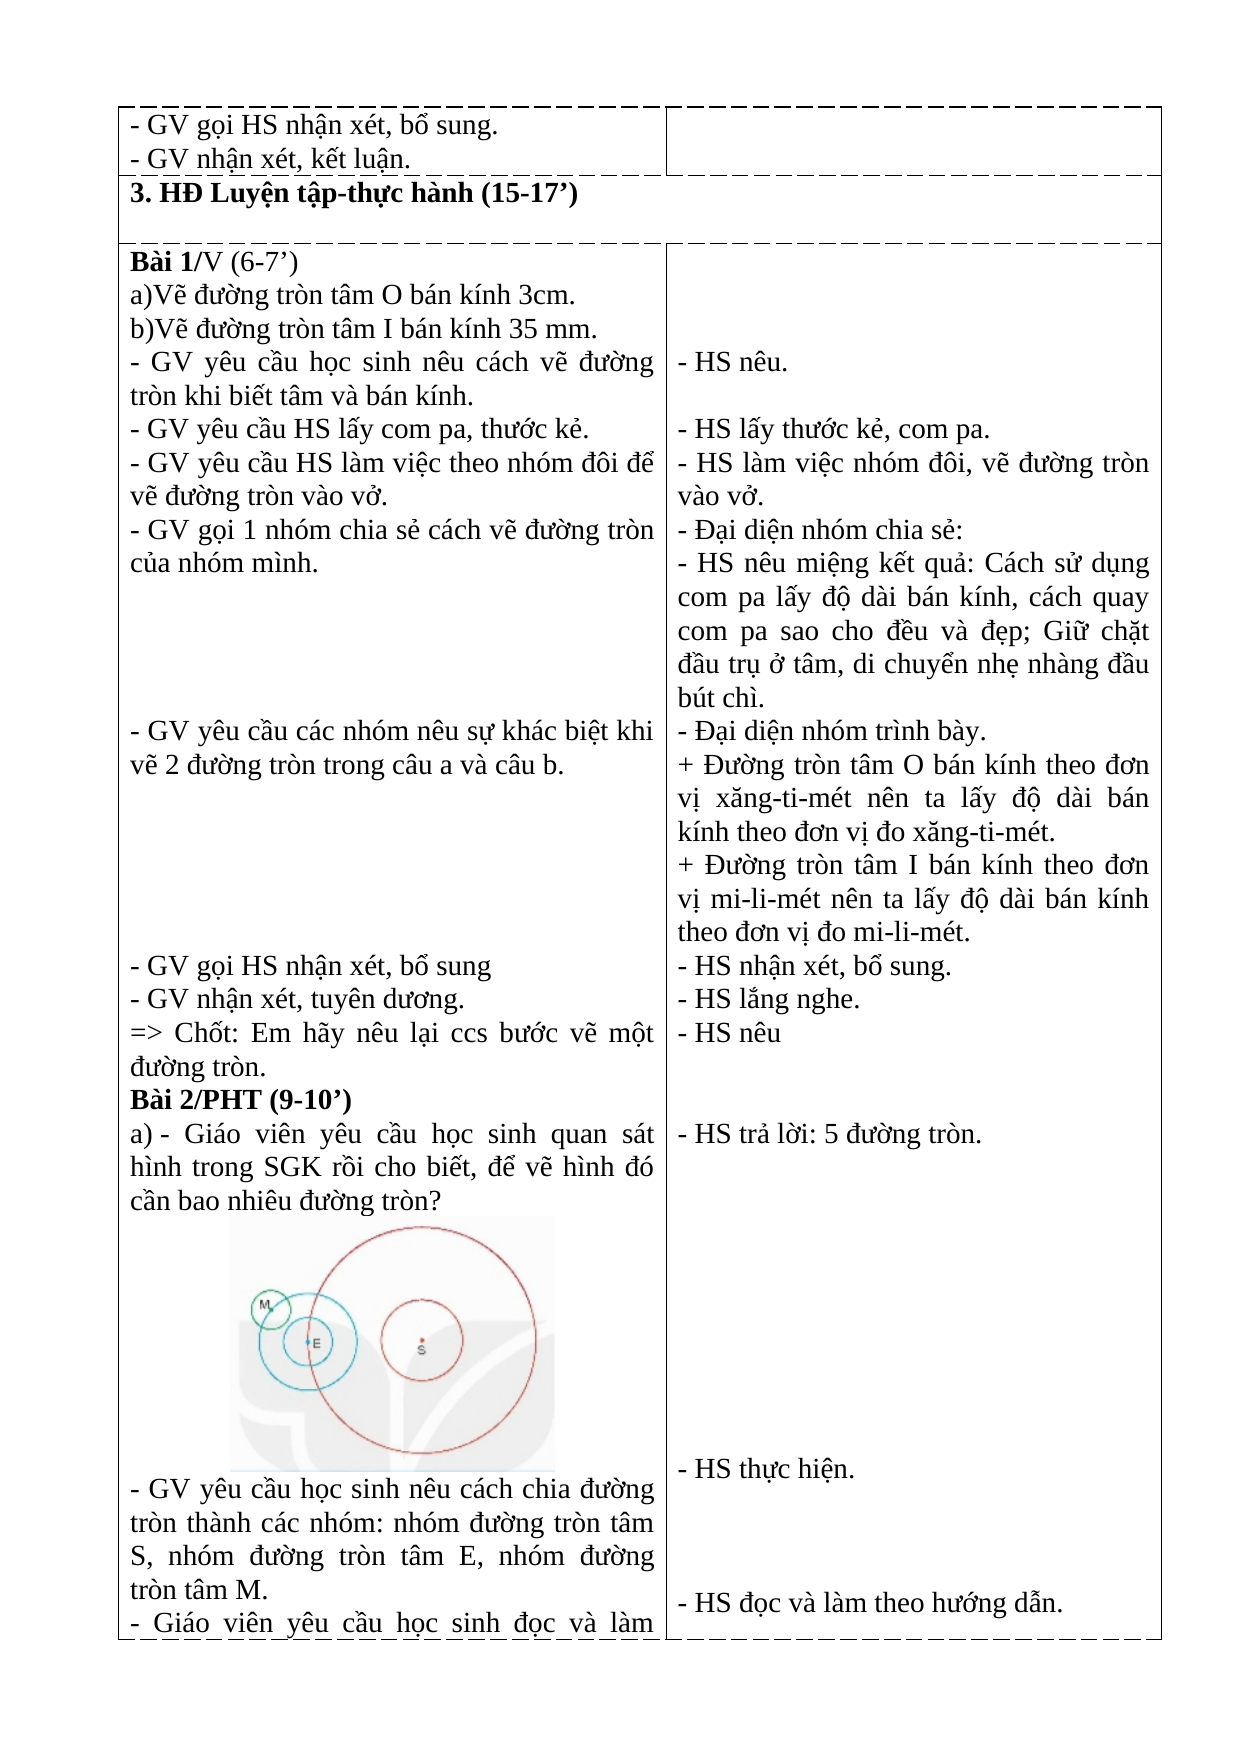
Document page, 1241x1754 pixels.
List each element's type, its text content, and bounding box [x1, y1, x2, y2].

picture [230, 1216, 555, 1472]
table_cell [667, 243, 1161, 1639]
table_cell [119, 106, 666, 174]
table_cell 3. HĐ Luyện tập-thực hành (15-17’) [119, 175, 1161, 243]
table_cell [119, 243, 666, 1639]
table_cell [667, 106, 1161, 174]
